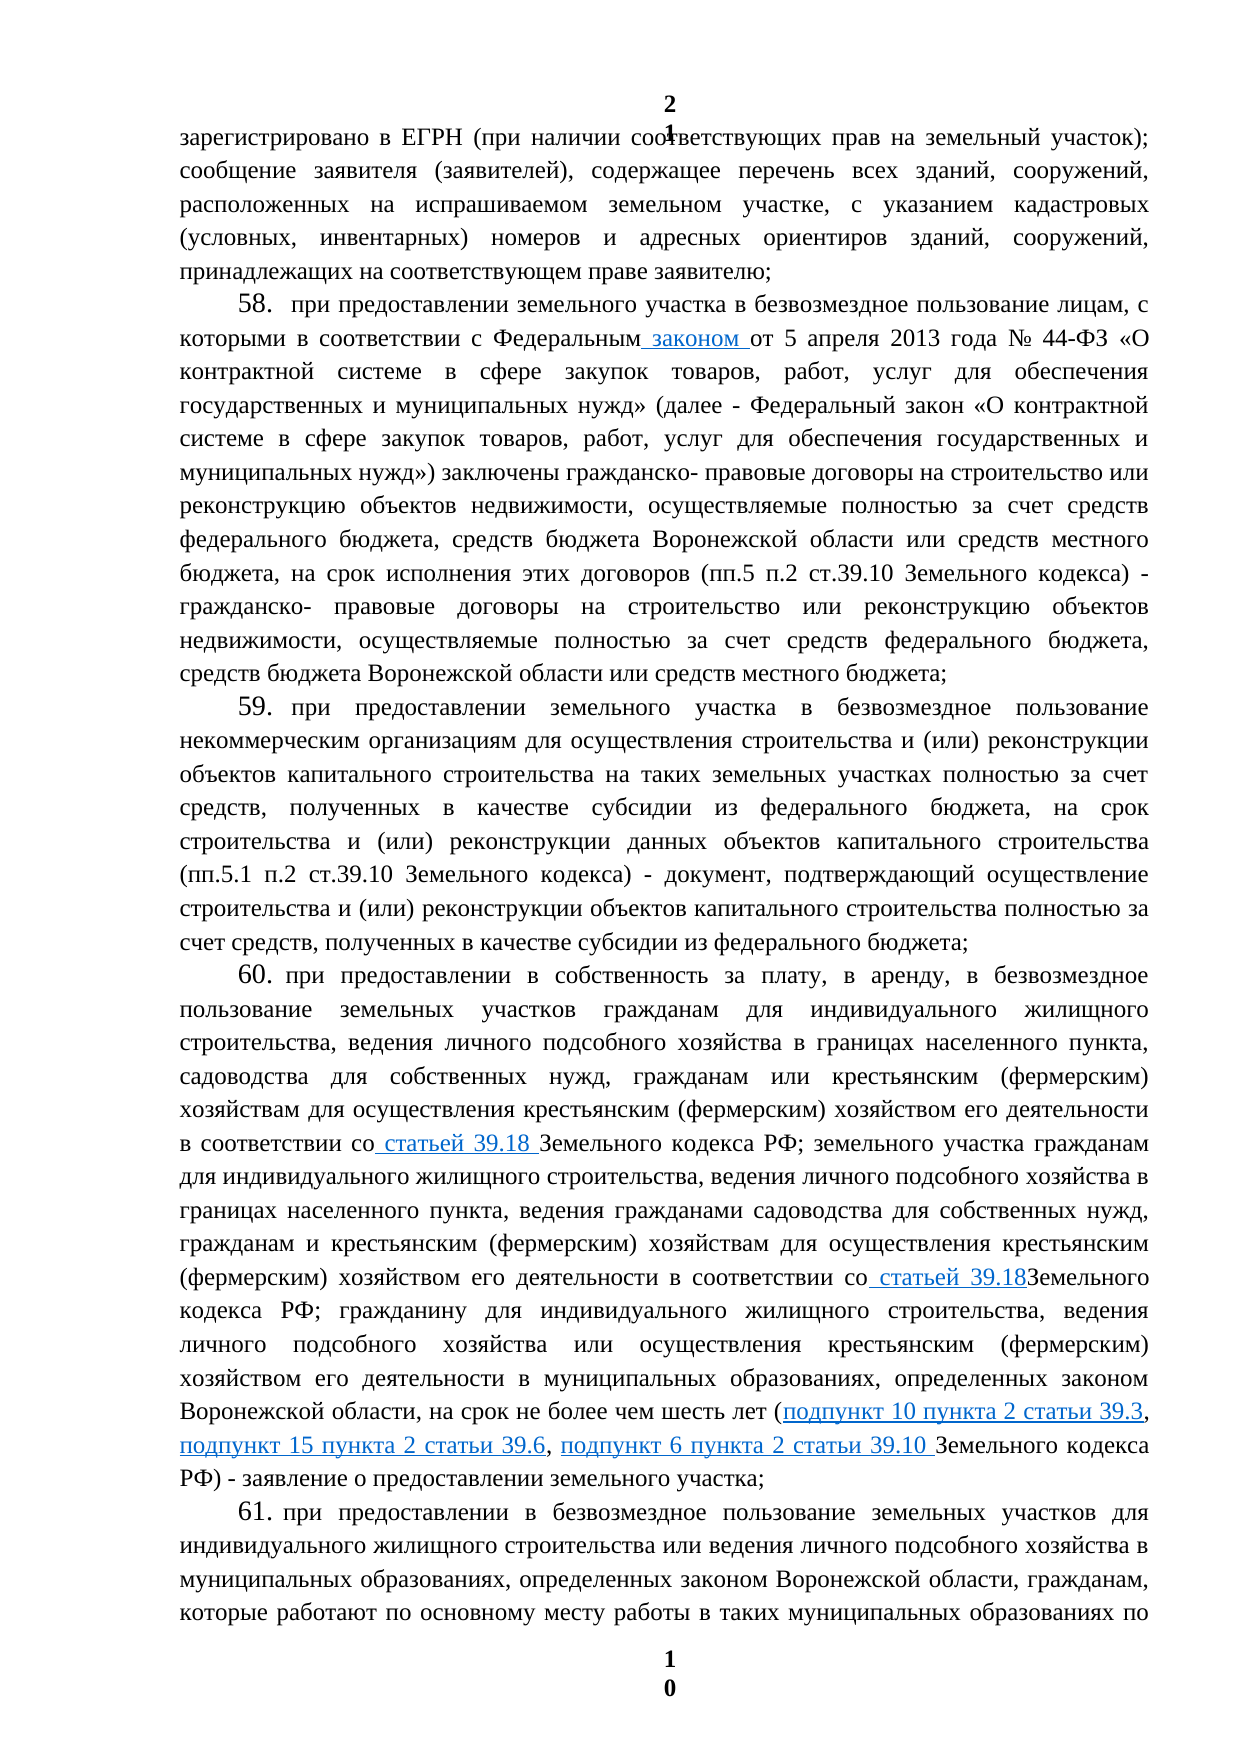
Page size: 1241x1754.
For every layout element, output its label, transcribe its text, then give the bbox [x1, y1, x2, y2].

list при предоставлении земельного участка в безвозмездное пользование некоммерческим организациям для осуществления строительства и (или) реконструкции объектов капитального строительства на таких земельных участках полностью за счет средств, полученных в качестве субсидии из федерального бюджета, на срок строительства и (или) реконструкции данных объектов капитального строительства (пп.5.1 п.2 ст.39.10 Земельного кодекса) - документ, подтверждающий осуществление строительства и (или) реконструкции объектов капитального строительства полностью за счет средств, полученных в качестве субсидии из федерального бюджета; [179, 688, 1149, 957]
list при предоставлении в собственность за плату, в аренду, в безвозмездное пользование земельных участков гражданам для индивидуального жилищного строительства, ведения личного подсобного хозяйства в границах населенного пункта, садоводства для собственных нужд, гражданам или крестьянским (фермерским) хозяйствам для осуществления крестьянским (фермерским) хозяйством его деятельности в соответствии со статьей 39.18 Земельного кодекса РФ; земельного участка гражданам для индивидуального жилищного строительства, ведения личного подсобного хозяйства в границах населенного пункта, ведения гражданами садоводства для собственных нужд, гражданам и крестьянским (фермерским) хозяйствам для осуществления крестьянским (фермерским) хозяйством его деятельности в соответствии со статьей 39.18Земельного кодекса РФ; гражданину для индивидуального жилищного строительства, ведения личного подсобного хозяйства или осуществления крестьянским (фермерским) хозяйством его деятельности в муниципальных образованиях, определенных законом Воронежской области, на срок не более чем шесть лет (подпункт 10 пункта 2 статьи 39.3, подпункт 15 пункта 2 статьи 39.6, подпункт 6 пункта 2 статьи 39.10 Земельного кодекса РФ) - заявление о предоставлении земельного участка; [179, 957, 1149, 1493]
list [179, 1493, 1149, 1627]
list при предоставлении земельного участка в безвозмездное пользование лицам, с которыми в соответствии с Федеральным законом от 5 апреля 2013 года № 44-ФЗ «О контрактной системе в сфере закупок товаров, работ, услуг для обеспечения государственных и муниципальных нужд» (далее - Федеральный закон «О контрактной системе в сфере закупок товаров, работ, услуг для обеспечения государственных и муниципальных нужд») заключены гражданско- правовые договоры на строительство или реконструкцию объектов недвижимости, осуществляемые полностью за счет средств федерального бюджета, средств бюджета Воронежской области или средств местного бюджета, на срок исполнения этих договоров (пп.5 п.2 ст.39.10 Земельного кодекса) - гражданско- правовые договоры на строительство или реконструкцию объектов недвижимости, осуществляемые полностью за счет средств федерального бюджета, средств бюджета Воронежской области или средств местного бюджета; [179, 286, 1149, 688]
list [179, 118, 1149, 286]
